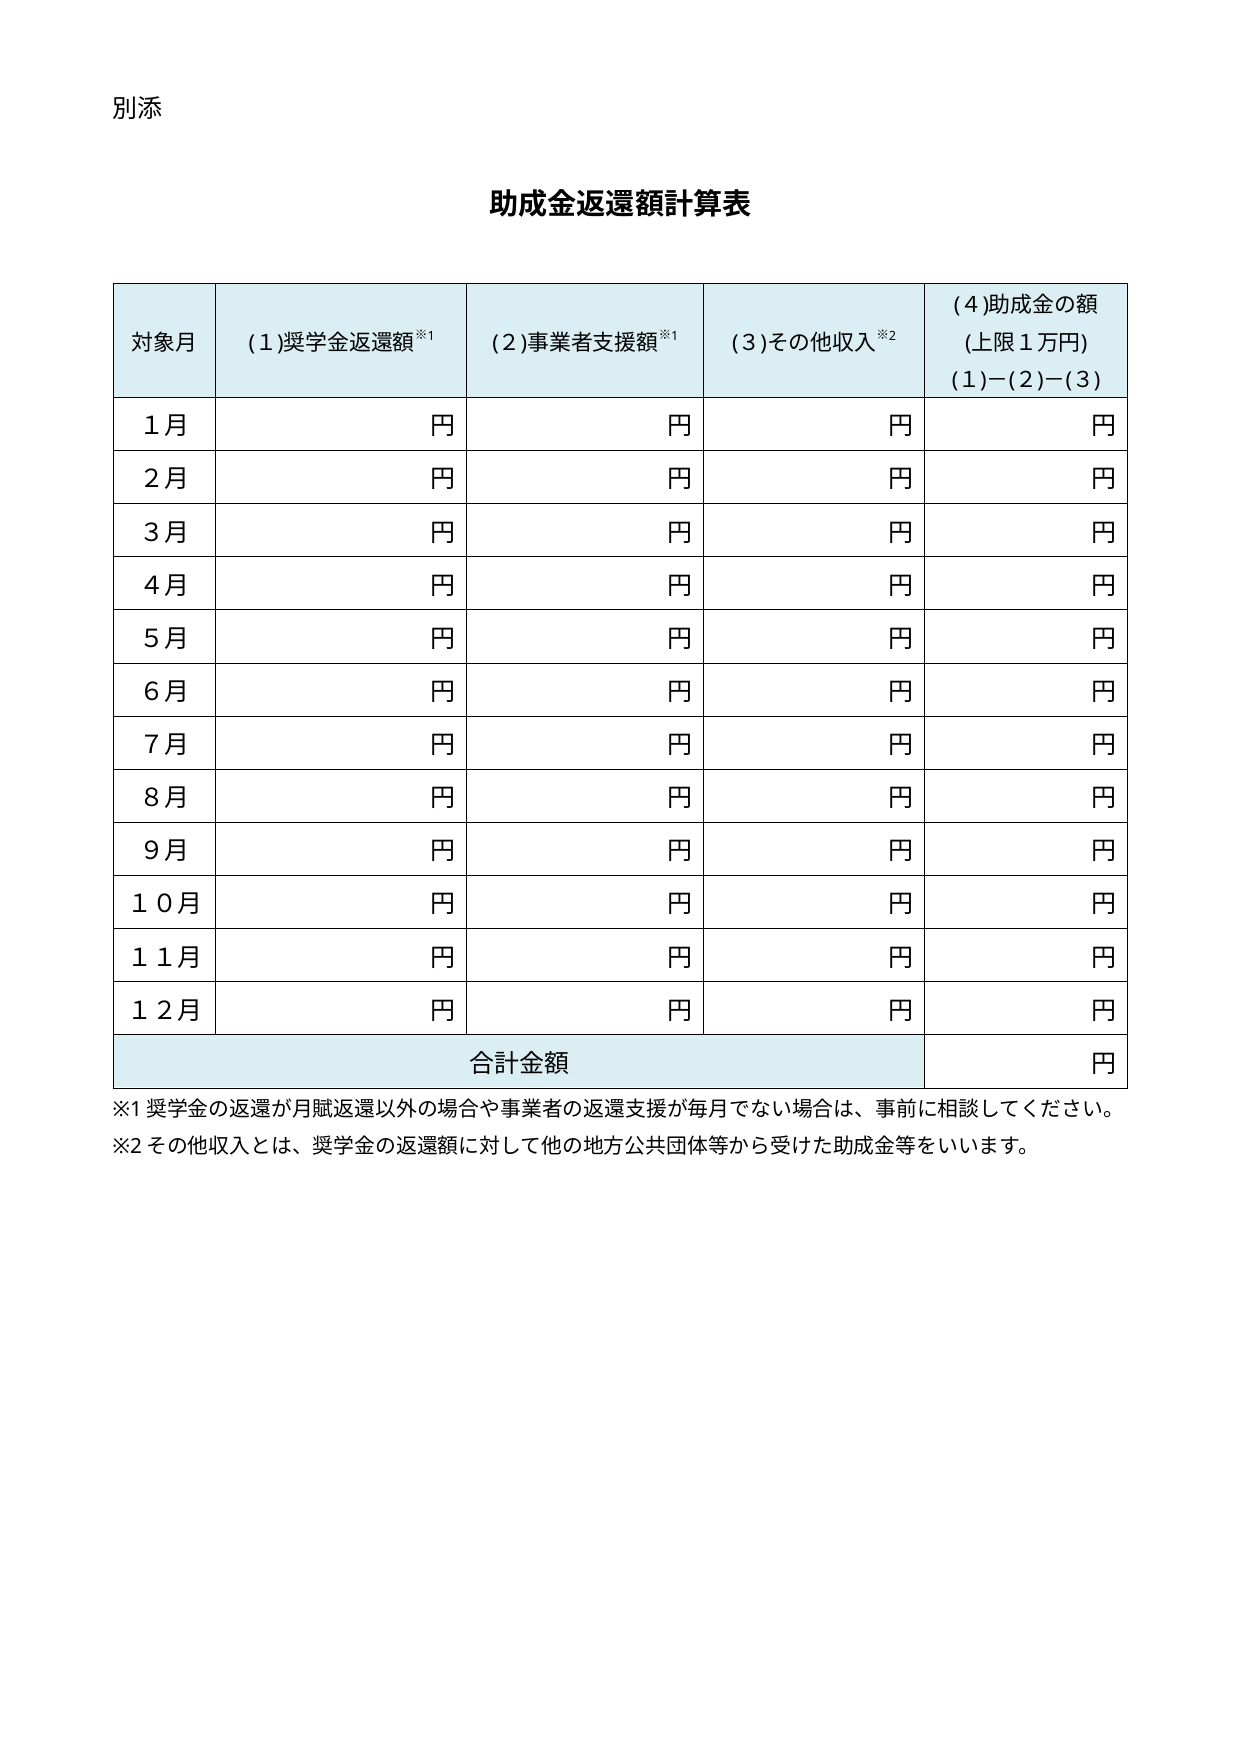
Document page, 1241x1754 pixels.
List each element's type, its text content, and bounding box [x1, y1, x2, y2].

table_cell 円 [216, 717, 466, 769]
table_cell 円 [467, 876, 703, 928]
table_cell 円 [216, 770, 466, 822]
table_cell 円 [704, 876, 924, 928]
table_cell 円 [704, 770, 924, 822]
table_cell 円 [925, 664, 1127, 716]
table_cell 円 [925, 557, 1127, 609]
table_cell 円 [704, 717, 924, 769]
table_header (４)助成金の額 (上限１万円) (１)－(２)－(３) [925, 284, 1127, 397]
table_cell １月 [114, 398, 215, 450]
table_cell 円 [925, 1035, 1127, 1087]
table_cell 円 [467, 823, 703, 875]
table_cell ９月 [114, 823, 215, 875]
table_cell 円 [216, 557, 466, 609]
table_cell ４月 [114, 557, 215, 609]
table_cell 円 [704, 398, 924, 450]
table_cell １２月 [114, 982, 215, 1034]
table_cell 円 [925, 504, 1127, 556]
table_header (２)事業者支援額※1 [467, 284, 703, 397]
table_cell 円 [925, 876, 1127, 928]
table_cell 円 [925, 823, 1127, 875]
table_cell 円 [467, 717, 703, 769]
table_cell 円 [467, 504, 703, 556]
table_cell 円 [467, 398, 703, 450]
table_cell 円 [925, 610, 1127, 662]
table_cell 円 [925, 451, 1127, 503]
table_cell 円 [704, 929, 924, 981]
table_cell ８月 [114, 770, 215, 822]
table_cell 円 [216, 982, 466, 1034]
table_cell 円 [925, 929, 1127, 981]
table_cell 円 [925, 717, 1127, 769]
table_cell １０月 [114, 876, 215, 928]
table_cell 円 [467, 664, 703, 716]
table_cell 円 [216, 876, 466, 928]
table_cell 円 [704, 610, 924, 662]
table_cell ５月 [114, 610, 215, 662]
table_cell 円 [467, 929, 703, 981]
table_cell 円 [704, 823, 924, 875]
table_cell 円 [216, 398, 466, 450]
text 助成金返還額計算表 [112, 164, 1128, 239]
table_header 対象月 [114, 284, 215, 397]
table_cell 円 [704, 557, 924, 609]
table_cell 円 [216, 664, 466, 716]
table_cell ２月 [114, 451, 215, 503]
table_cell 円 [216, 610, 466, 662]
table_cell 円 [925, 982, 1127, 1034]
table_cell 円 [925, 398, 1127, 450]
table_cell 円 [216, 451, 466, 503]
table_cell 円 [704, 664, 924, 716]
table_cell ６月 [114, 664, 215, 716]
table_cell 円 [704, 451, 924, 503]
table_cell 円 [216, 929, 466, 981]
table_cell 円 [216, 504, 466, 556]
table_header (３)その他収入※2 [704, 284, 924, 397]
table_cell 円 [467, 982, 703, 1034]
text ※1奨学金の返還が月賦返還以外の場合や事業者の返還支援が毎月でない場合は、事前に相談してください。 [112, 1089, 1128, 1126]
table_cell 円 [925, 770, 1127, 822]
table_cell 円 [467, 770, 703, 822]
text ※2その他収入とは、奨学金の返還額に対して他の地方公共団体等から受けた助成金等をいいます。 [112, 1126, 1128, 1163]
table_cell ３月 [114, 504, 215, 556]
table_cell ７月 [114, 717, 215, 769]
table_cell 合計金額 [114, 1035, 924, 1087]
table_header (１)奨学金返還額※1 [216, 284, 466, 397]
table_cell 円 [467, 557, 703, 609]
table_cell 円 [216, 823, 466, 875]
table_cell 円 [704, 504, 924, 556]
table_cell 円 [704, 982, 924, 1034]
table_cell １１月 [114, 929, 215, 981]
table_cell 円 [467, 451, 703, 503]
table_cell 円 [467, 610, 703, 662]
